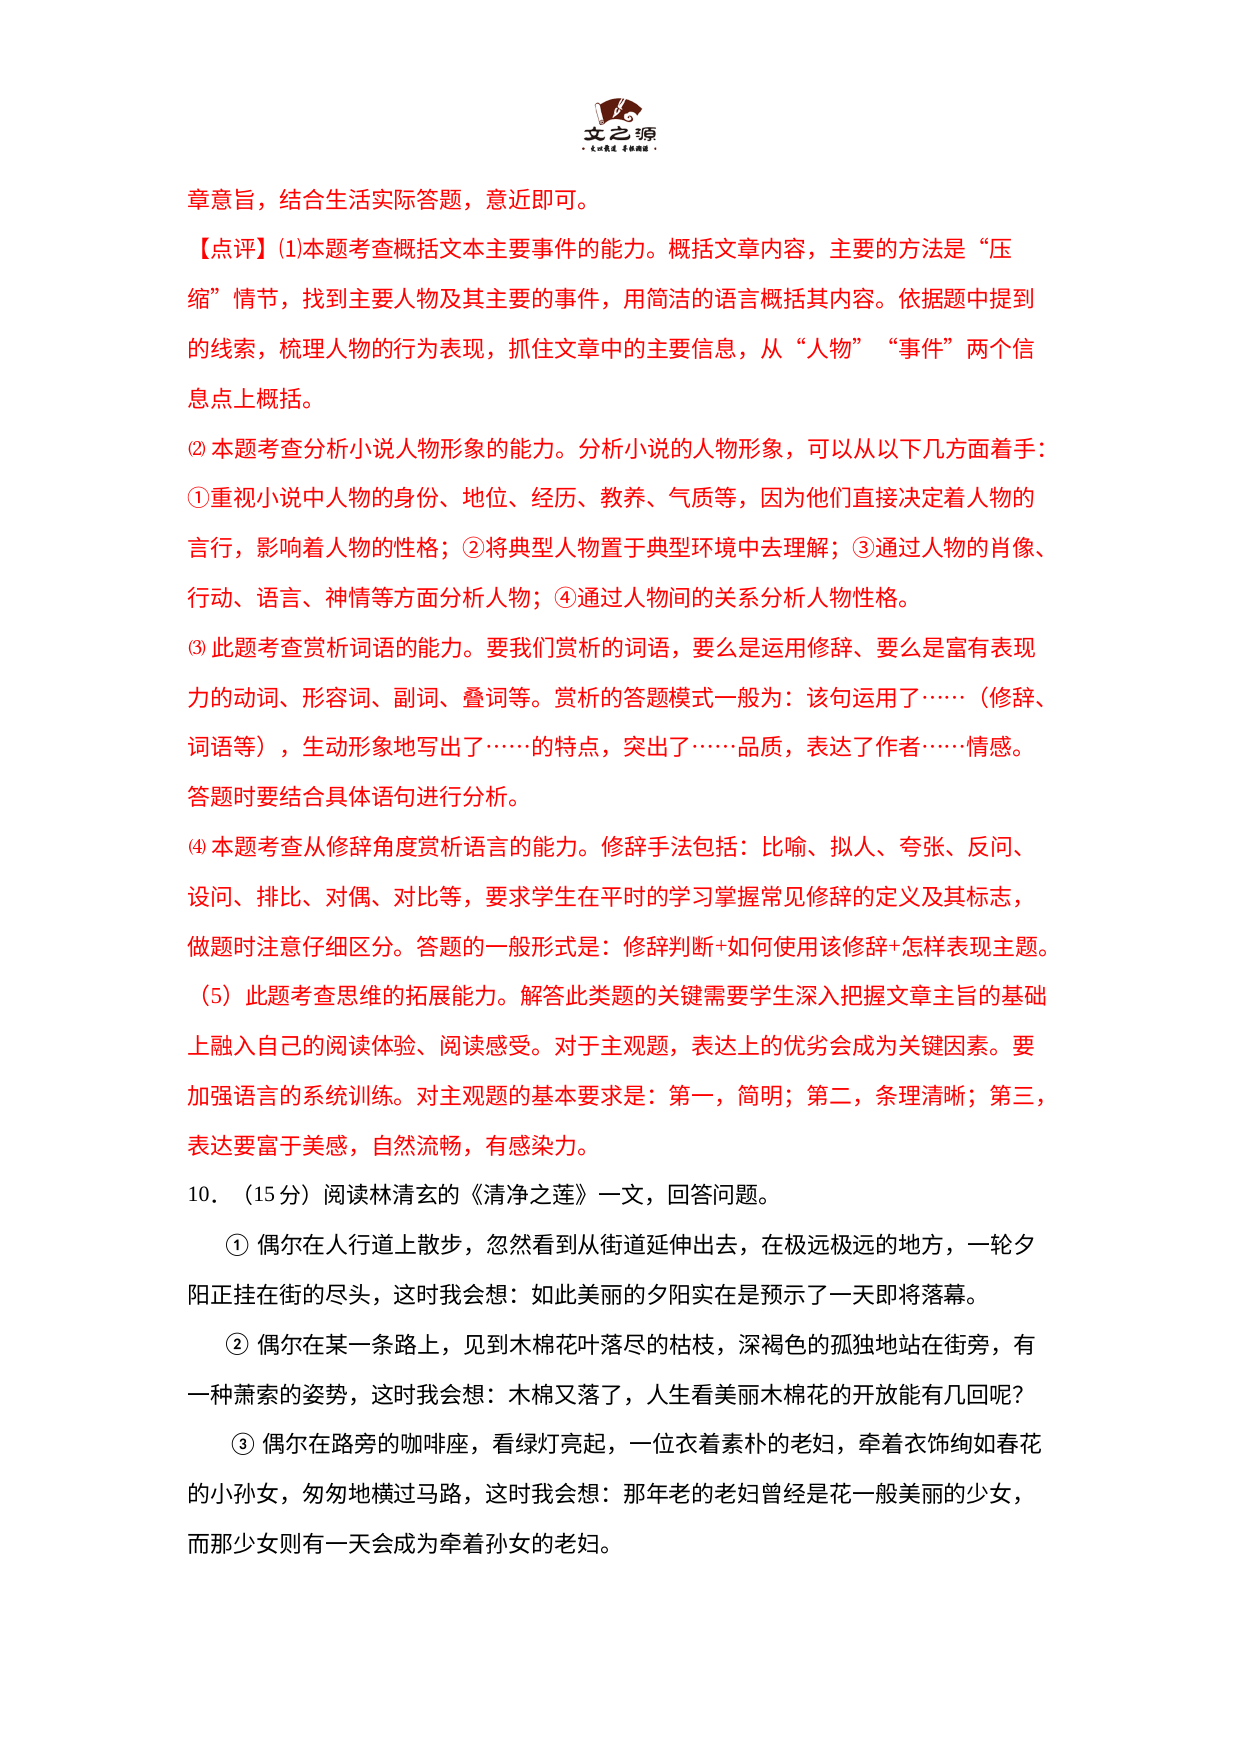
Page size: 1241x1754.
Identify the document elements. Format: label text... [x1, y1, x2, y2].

picture [543, 75, 698, 180]
text 【点评】⑴本题考查概括文本主要事件的能力。概括文章内容，主要的方法是“压缩”情节，找到主要人物及其主要的事件，用简洁的语言概括其内容。依据题中提到的线索，梳理人物的行为表现，抓住文章中的主要信息，从“人物”“事件”两个信息点上概括。 ⑵本题考查分析小说人物形象的能力。分析小说的人物形象，可以从以下几方面着手：①重视小说中人物的身份、地位、经历、教养、气质等，因为他们直接决定着人物的言行，影响着人物的性格；②将典型人物置于典型环境中去理解；③通过人物的肖像、行动、语言、神情等方面分析人物；④通过人物间的关系分析人物性格。 ⑶此题考查赏析词语的能力。要我们赏析的词语，要么是运用修辞、要么是富有表现力的动词、形容词、副词、叠词等。赏析的答题模式一般为：该句运用了……（修辞、词语等），生动形象地写出了……的特点，突出了……品质，表达了作者……情感。答题时要结合具体语句进行分析。 ⑷本题考查从修辞角度赏析语言的能力。修辞手法包括：比喻、拟人、夸张、反问、设问、排比、对偶、对比等，要求学生在平时的学习掌握常见修辞的定义及其标志，做题时注意仔细区分。答题的一般形式是：修辞判断+如何使用该修辞+怎样表现主题。 （5）此题考查思维的拓展能力。解答此类题的关键需要学生深入把握文章主旨的基础上融入自己的阅读体验、阅读感受。对于主观题，表达上的优劣会成为关键因素。要加强语言的系统训练。对主观题的基本要求是：第一，简明；第二，条理清晰；第三，表达要富于美感，自然流畅，有感染力。 [187, 231, 1053, 1161]
